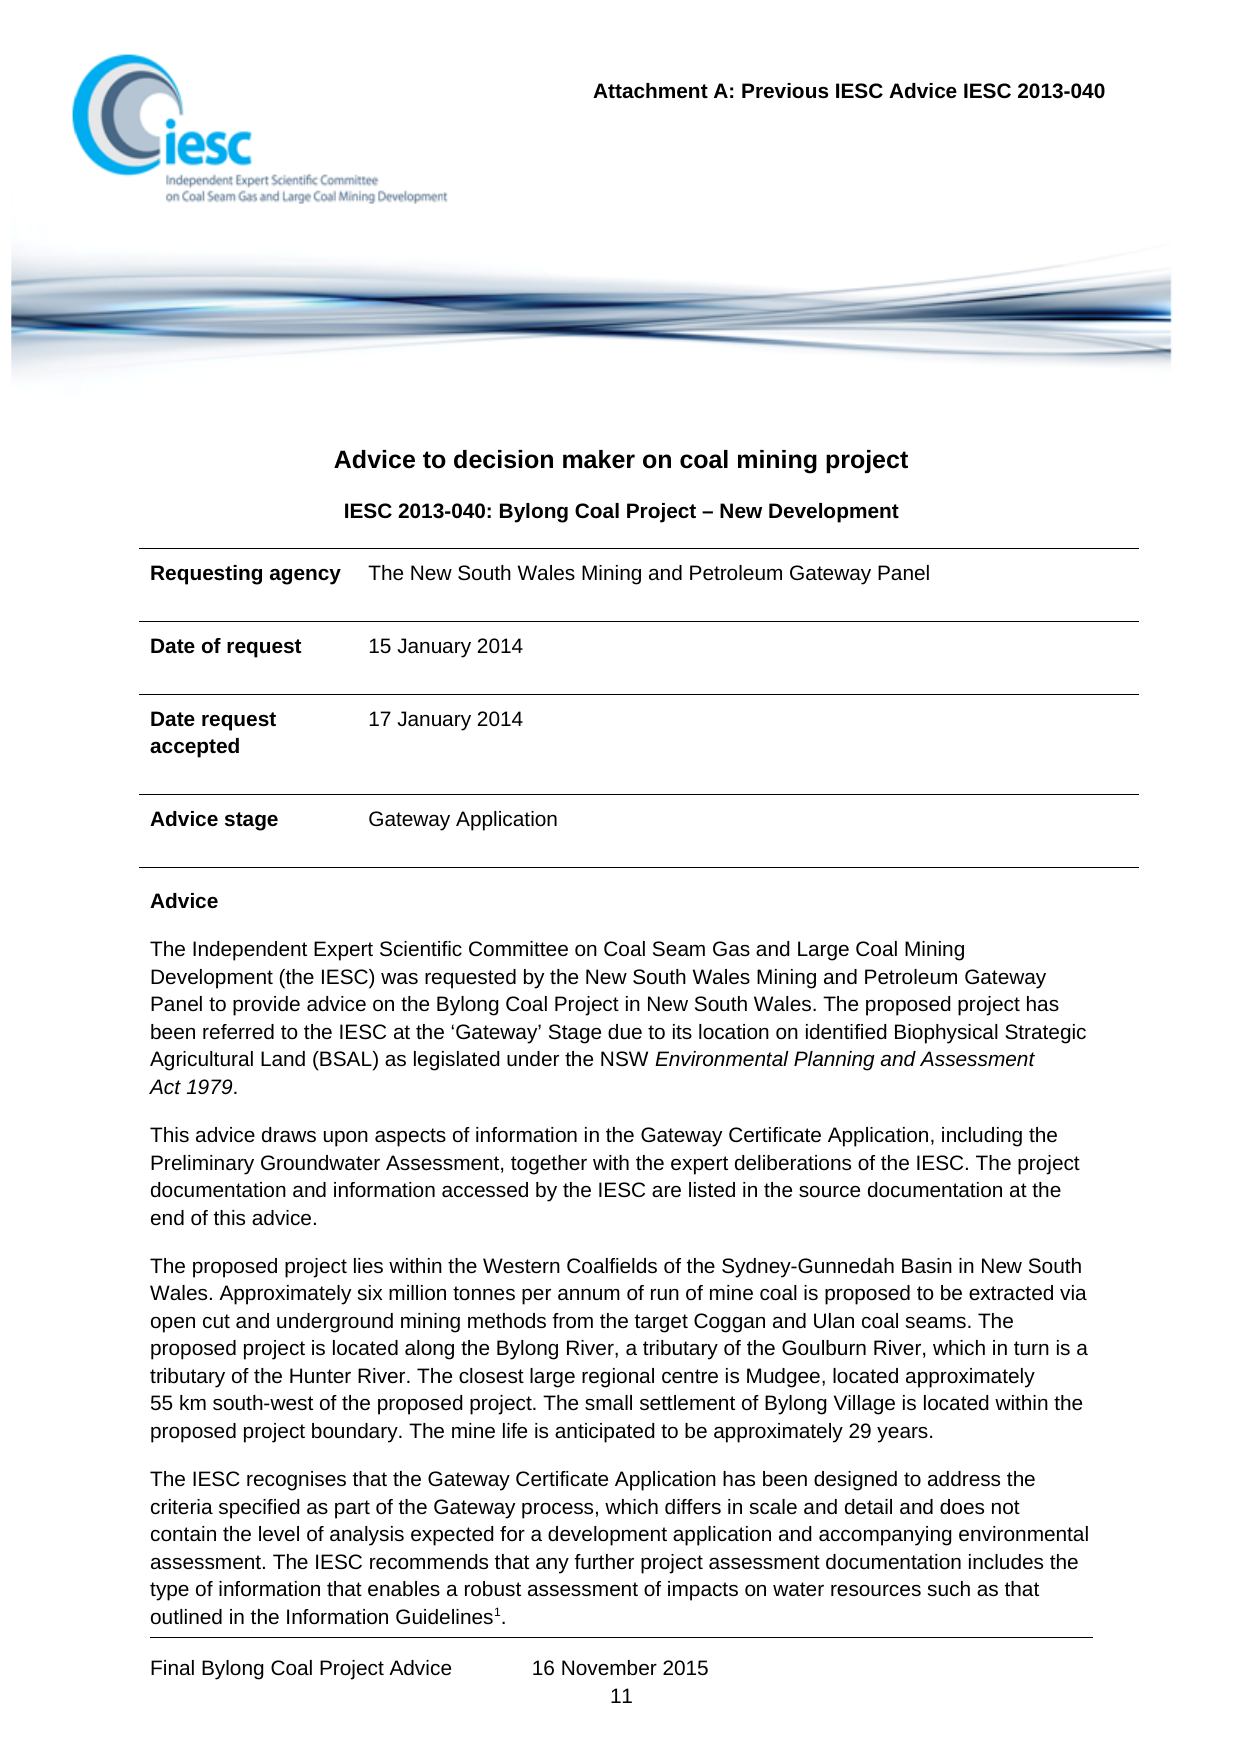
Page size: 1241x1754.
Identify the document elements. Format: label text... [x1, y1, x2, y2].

table_cell Date request accepted [139, 695, 357, 794]
text The proposed project lies within the Western Coalfields of the Sydney-Gunnedah Basin in New South Wales. Approximately six million tonnes per annum of run of mine coal is proposed to be extracted via open cut and underground mining methods from the target Coggan and Ulan coal seams. The proposed project is located along the Bylong River, a tributary of the Goulburn River, which in turn is a tributary of the Hunter River. The closest large regional centre is Mudgee, located approximately 55 km south-west of the proposed project. The small settlement of Bylong Village is located within the proposed project boundary. The mine life is anticipated to be approximately 29 years. [150, 1254, 1093, 1443]
table_cell 17 January 2014 [357, 695, 1139, 794]
table_cell Date of request [139, 622, 357, 693]
subtitle Advice to decision maker on coal mining project [150, 446, 1093, 474]
picture [10, 0, 1174, 396]
subtitle IESC 2013-040: Bylong Coal Project – New Development [150, 499, 1093, 523]
text This advice draws upon aspects of information in the Gateway Certificate Application, including the Preliminary Groundwater Assessment, together with the expert deliberations of the IESC. The project documentation and information accessed by the IESC are listed in the source documentation at the end of this advice. [150, 1123, 1093, 1229]
text The IESC recognises that the Gateway Certificate Application has been designed to address the criteria specified as part of the Gateway process, which differs in scale and detail and does not contain the level of analysis expected for a development application and accompanying environmental assessment. The IESC recommends that any further project assessment documentation includes the type of information that enables a robust assessment of impacts on water resources such as that outlined in the Information Guidelines1. [150, 1467, 1093, 1628]
table_cell Gateway Application [357, 795, 1139, 867]
table_cell Advice stage [139, 795, 357, 867]
text The Independent Expert Scientific Committee on Coal Seam Gas and Large Coal Mining Development (the IESC) was requested by the New South Wales Mining and Petroleum Gateway Panel to provide advice on the Bylong Coal Project in New South Wales. The proposed project has been referred to the IESC at the ‘Gateway’ Stage due to its location on identified Biophysical Strategic Agricultural Land (BSAL) as legislated under the NSW Environmental Planning and Assessment Act 1979. [150, 937, 1093, 1098]
table_header The New South Wales Mining and Petroleum Gateway Panel [357, 549, 1139, 621]
table_cell 15 January 2014 [357, 622, 1139, 693]
table_header Requesting agency [139, 549, 357, 621]
text Advice [150, 889, 1093, 913]
